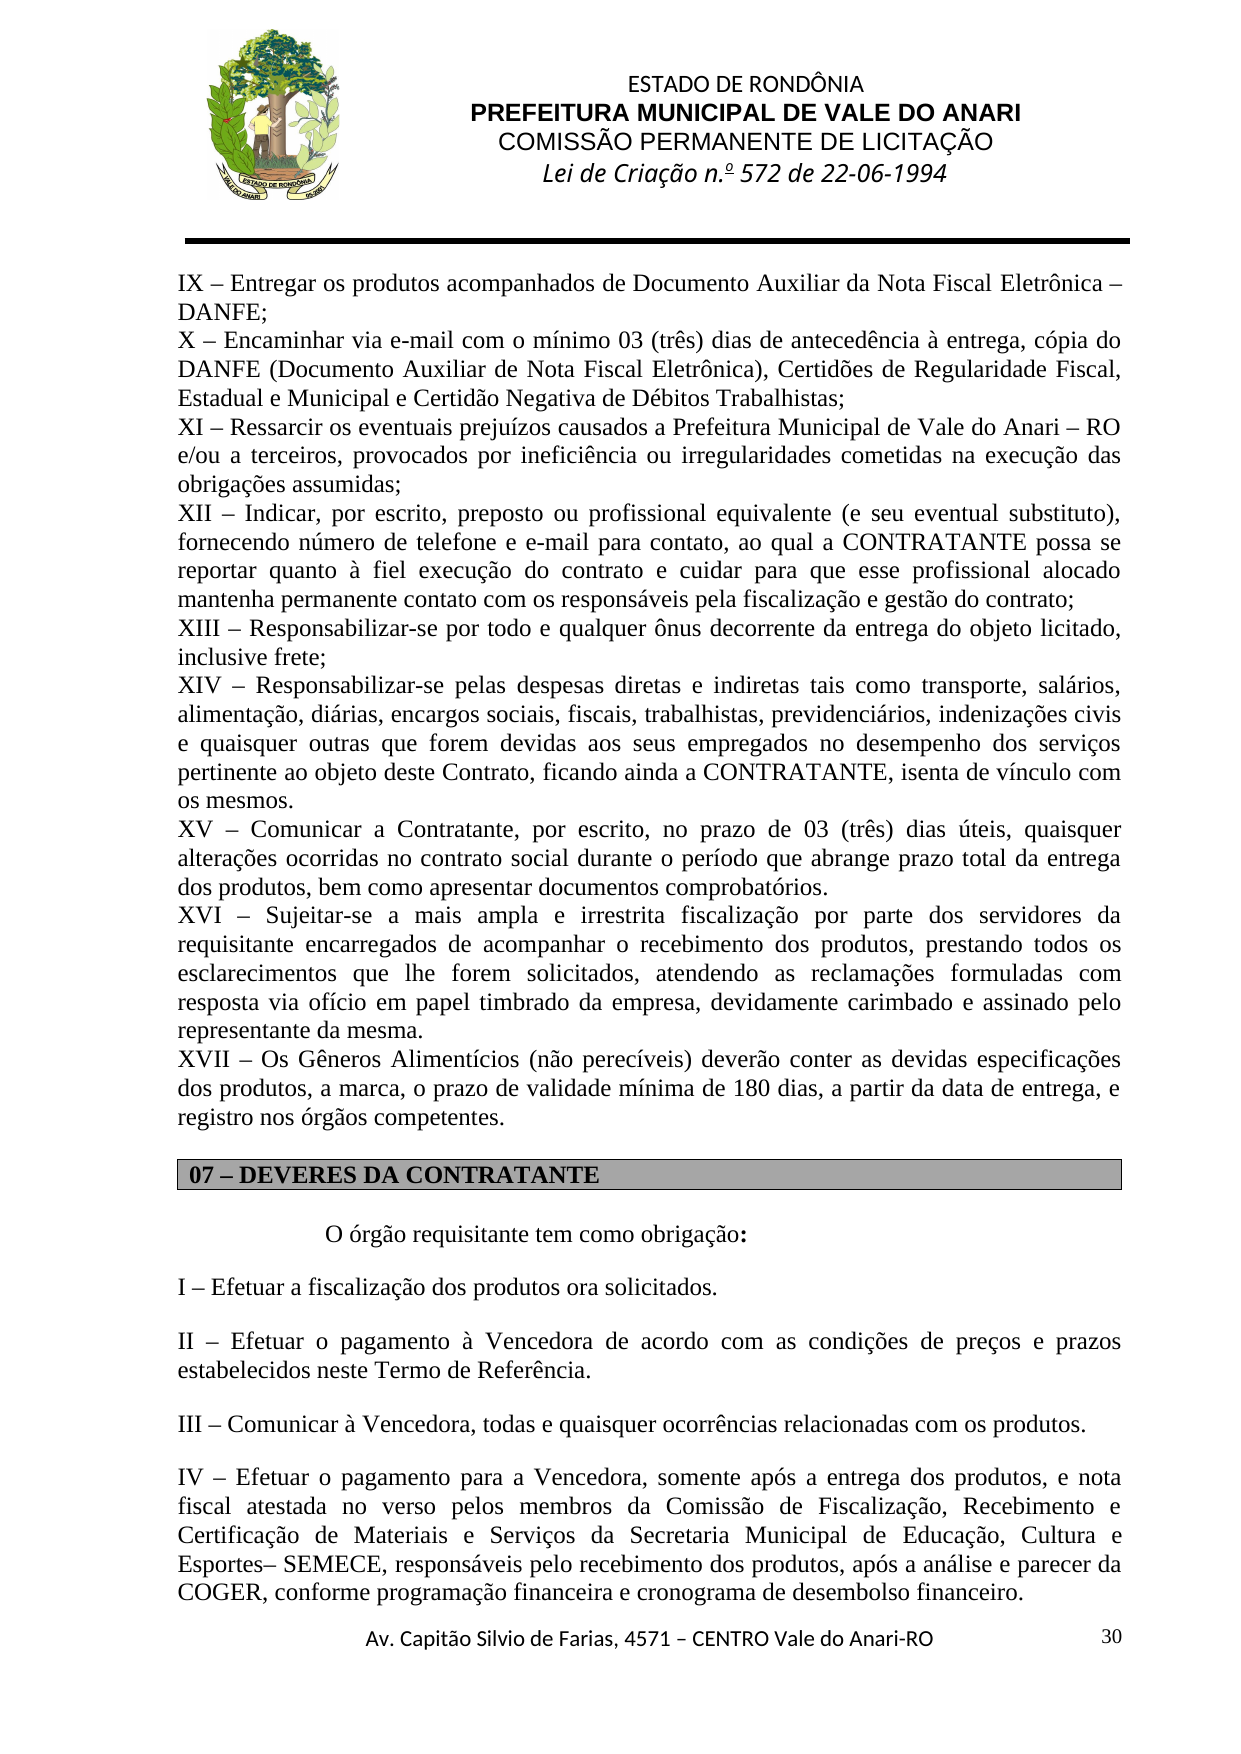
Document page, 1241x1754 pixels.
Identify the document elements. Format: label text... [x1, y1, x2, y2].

text O órgão requisitante tem como obrigação: [177, 1219, 1122, 1247]
text XII – Indicar, por escrito, preposto ou profissional equivalente (e seu eventual substituto), fornecendo número de telefone e e-mail para contato, ao qual a CONTRATANTE possa se reportar quanto à fiel execução do contrato e cuidar para que esse profissional alocado mantenha permanente contato com os responsáveis pela fiscalização e gestão do contrato; [177, 498, 1122, 613]
text XVII – Os Gêneros Alimentícios (não perecíveis) deverão conter as devidas especificações dos produtos, a marca, o prazo de validade mínima de 180 dias, a partir da data de entrega, e registro nos órgãos competentes. [177, 1044, 1122, 1130]
text XIV – Responsabilizar-se pelas despesas diretas e indiretas tais como transporte, salários, alimentação, diárias, encargos sociais, fiscais, trabalhistas, previdenciários, indenizações civis e quaisquer outras que forem devidas aos seus empregados no desempenho dos serviços pertinente ao objeto deste Contrato, ficando ainda a CONTRATANTE, isenta de vínculo com os mesmos. [177, 670, 1122, 814]
text XVI – Sujeitar-se a mais ampla e irrestrita fiscalização por parte dos servidores da requisitante encarregados de acompanhar o recebimento dos produtos, prestando todos os esclarecimentos que lhe forem solicitados, atendendo as reclamações formuladas com resposta via ofício em papel timbrado da empresa, devidamente carimbado e assinado pelo representante da mesma. [177, 900, 1122, 1044]
text XV – Comunicar a Contratante, por escrito, no prazo de 03 (três) dias úteis, quaisquer alterações ocorridas no contrato social durante o período que abrange prazo total da entrega dos produtos, bem como apresentar documentos comprobatórios. [177, 814, 1122, 900]
text III – Comunicar à Vencedora, todas e quaisquer ocorrências relacionadas com os produtos. [177, 1409, 1122, 1437]
text XIII – Responsabilizar-se por todo e qualquer ônus decorrente da entrega do objeto licitado, inclusive frete; [177, 613, 1122, 670]
text IX – Entregar os produtos acompanhados de Documento Auxiliar da Nota Fiscal Eletrônica – DANFE; [177, 268, 1122, 325]
table_header 07 – DEVERES DA CONTRATANTE [178, 1160, 1121, 1189]
picture [206, 29, 340, 200]
text XI – Ressarcir os eventuais prejuízos causados a Prefeitura Municipal de Vale do Anari – RO e/ou a terceiros, provocados por ineficiência ou irregularidades cometidas na execução das obrigações assumidas; [177, 412, 1122, 498]
text X – Encaminhar via e-mail com o mínimo 03 (três) dias de antecedência à entrega, cópia do DANFE (Documento Auxiliar de Nota Fiscal Eletrônica), Certidões de Regularidade Fiscal, Estadual e Municipal e Certidão Negativa de Débitos Trabalhistas; [177, 325, 1122, 412]
text I – Efetuar a fiscalização dos produtos ora solicitados. [177, 1272, 1122, 1301]
text II – Efetuar o pagamento à Vencedora de acordo com as condições de preços e prazos estabelecidos neste Termo de Referência. [177, 1326, 1122, 1384]
text IV – Efetuar o pagamento para a Vencedora, somente após a entrega dos produtos, e nota fiscal atestada no verso pelos membros da Comissão de Fiscalização, Recebimento e Certificação de Materiais e Serviços da Secretaria Municipal de Educação, Cultura e Esportes– SEMECE, responsáveis pelo recebimento dos produtos, após a análise e parecer da COGER, conforme programação financeira e cronograma de desembolso financeiro. [177, 1462, 1122, 1606]
